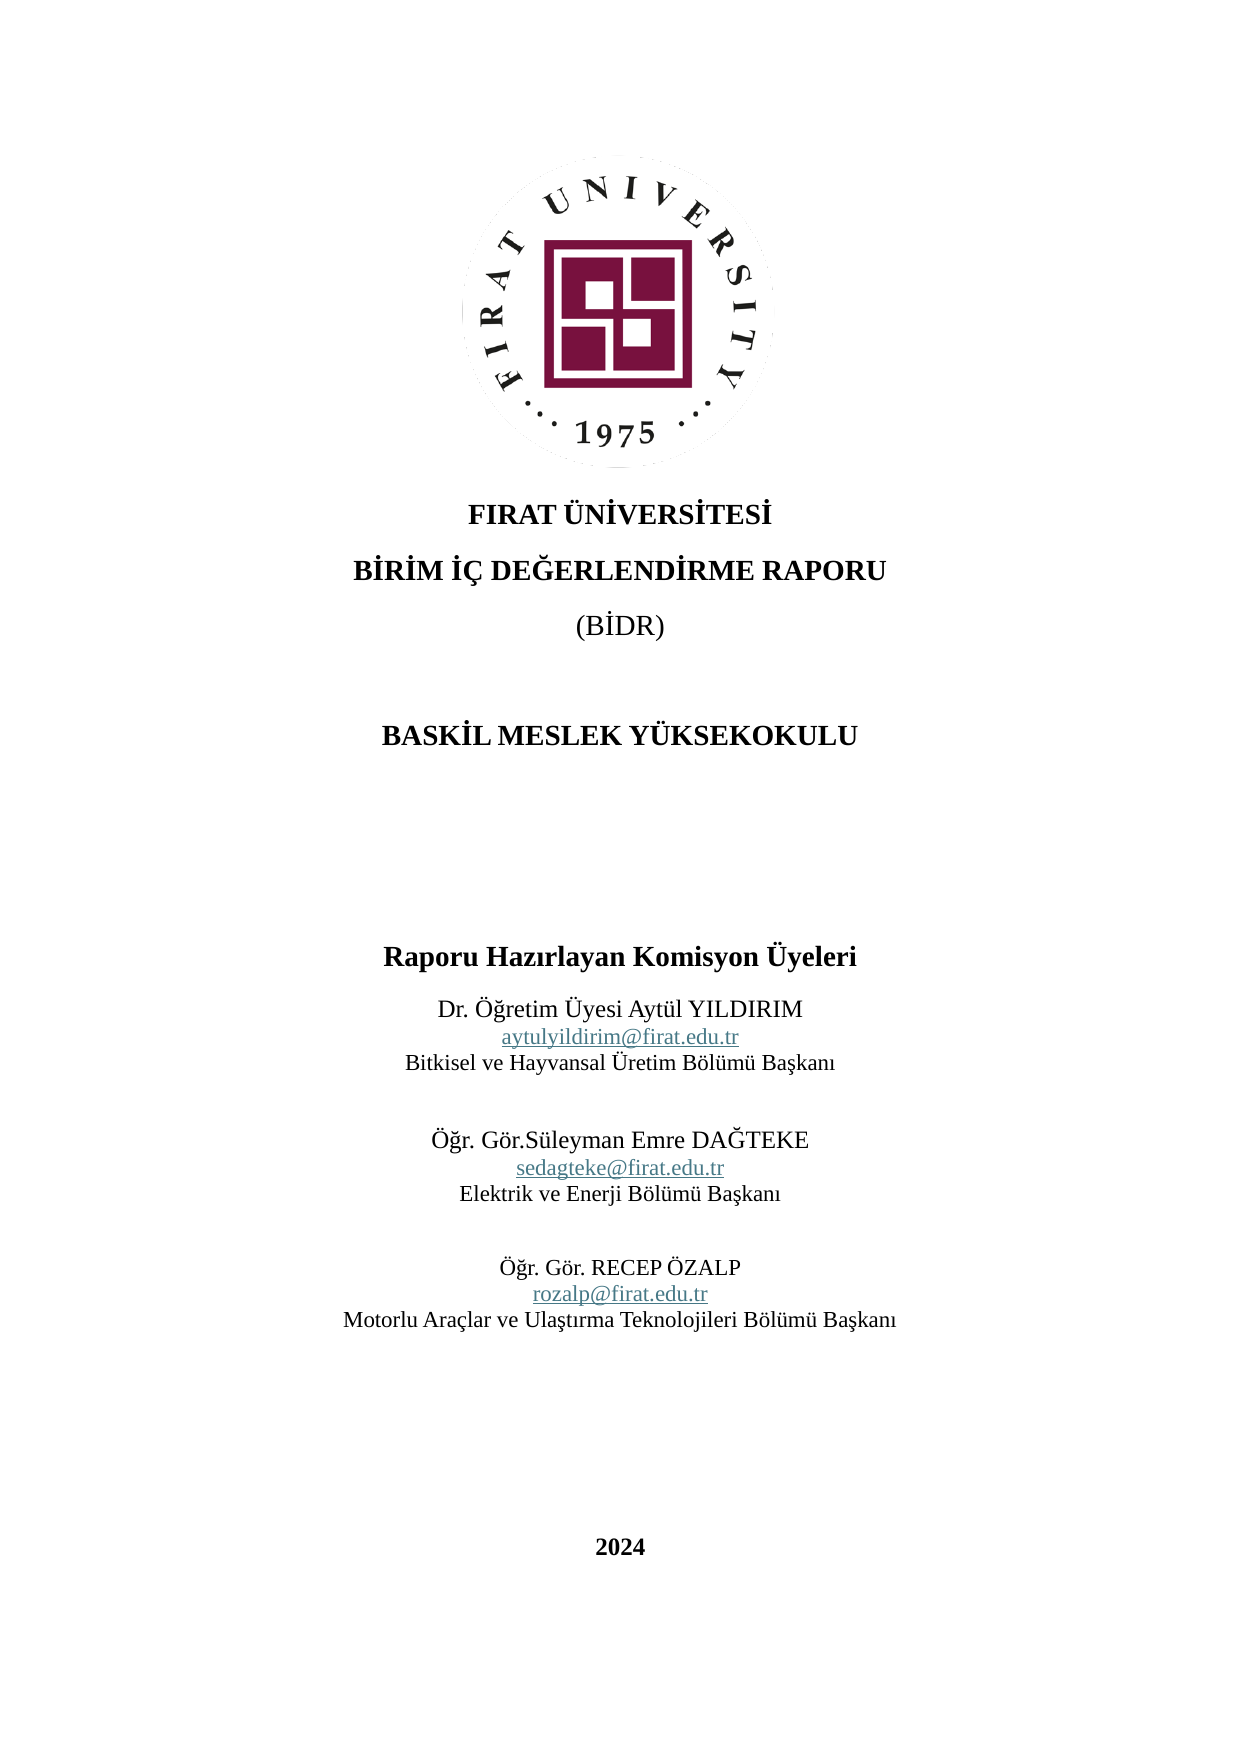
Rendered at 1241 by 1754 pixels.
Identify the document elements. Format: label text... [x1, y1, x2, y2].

text BASKİL MESLEK YÜKSEKOKULU [148, 718, 1093, 752]
text sedagteke@firat.edu.tr [148, 1154, 1093, 1181]
text aytulyildirim@firat.edu.tr [148, 1023, 1093, 1049]
picture [456, 147, 785, 476]
text 2024 [148, 1532, 1093, 1560]
text FIRAT ÜNİVERSİTESİ [148, 497, 1093, 531]
text rozalp@firat.edu.tr [148, 1280, 1093, 1306]
text Raporu Hazırlayan Komisyon Üyeleri [148, 939, 1093, 973]
text Dr. Öğretim Üyesi Aytül YILDIRIM [148, 994, 1093, 1023]
text Öğr. Gör. RECEP ÖZALP [148, 1254, 1093, 1280]
text (BİDR) [148, 608, 1093, 641]
text BİRİM İÇ DEĞERLENDİRME RAPORU [148, 553, 1093, 586]
text Öğr. Gör.Süleyman Emre DAĞTEKE [148, 1125, 1093, 1154]
text Bitkisel ve Hayvansal Üretim Bölümü Başkanı [148, 1049, 1093, 1076]
text Motorlu Araçlar ve Ulaştırma Teknolojileri Bölümü Başkanı [148, 1306, 1093, 1333]
text Elektrik ve Enerji Bölümü Başkanı [148, 1181, 1093, 1207]
